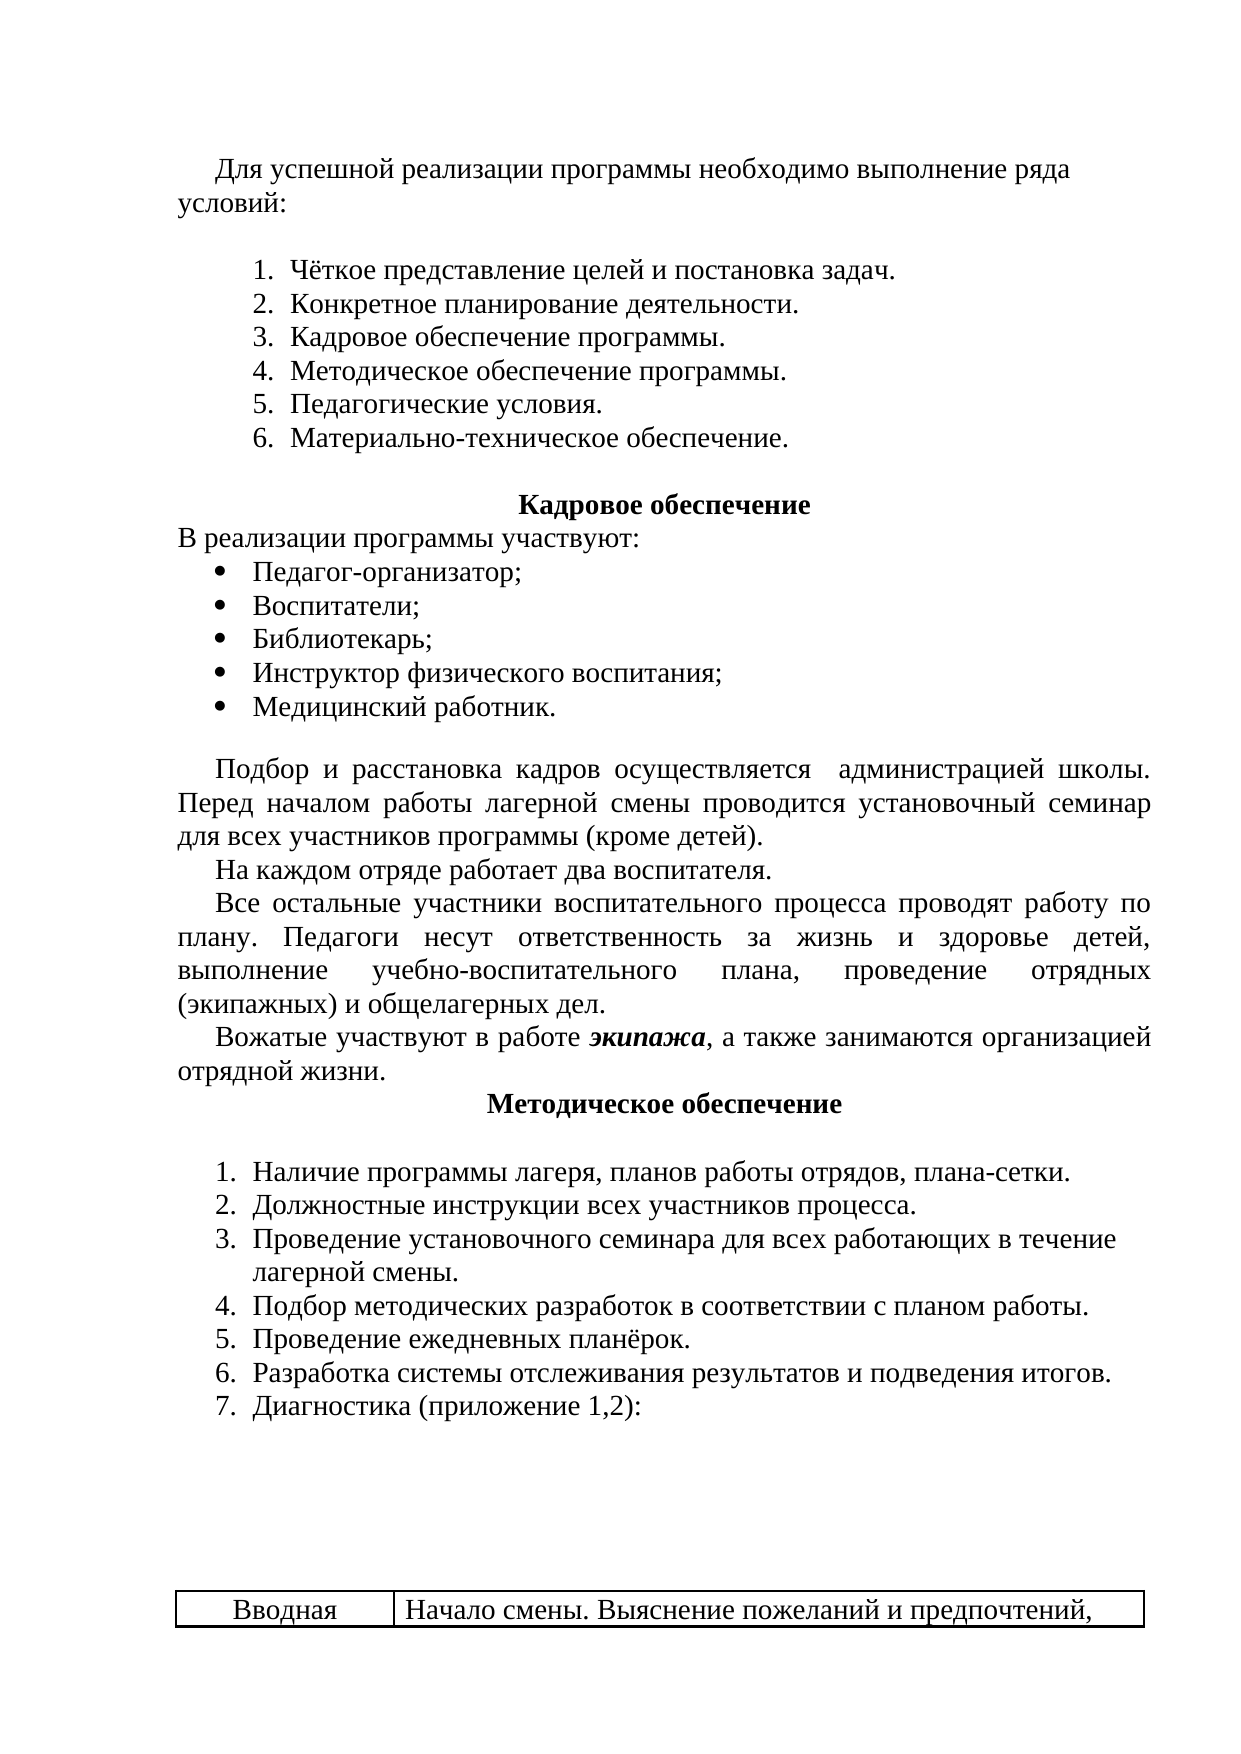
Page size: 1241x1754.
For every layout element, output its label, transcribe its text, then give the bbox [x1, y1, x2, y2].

text На каждом отряде работает два воспитателя. [177, 852, 1152, 885]
list Материально-техническое обеспечение. [252, 420, 1152, 453]
list Медицинский работник. [215, 689, 1152, 722]
list Методическое обеспечение программы. [252, 353, 1152, 386]
list Библиотекарь; [215, 621, 1152, 655]
list Разработка системы отслеживания результатов и подведения итогов. [215, 1355, 1152, 1388]
list Педагогические условия. [252, 386, 1152, 420]
list Конкретное планирование деятельности. [252, 286, 1152, 319]
list Чёткое представление целей и постановка задач. [252, 252, 1152, 286]
text Вожатые участвуют в работе экипажа, а также занимаются организацией отрядной жизни. [177, 1019, 1152, 1087]
table_header Вводная Диагностика [177, 1592, 393, 1625]
list Наличие программы лагеря, планов работы отрядов, плана-сетки. [215, 1154, 1152, 1187]
text Все остальные участники воспитательного процесса проводят работу по плану. Педагоги несут ответственность за жизнь и здоровье детей, выполнение учебно-воспитательного плана, проведение отрядных (экипажных) и общелагерных дел. [177, 885, 1152, 1019]
list Педагог-организатор; [215, 554, 1152, 588]
text В реализации программы участвуют: [177, 521, 1152, 554]
list Проведение установочного семинара для всех работающих в течение лагерной смены. [215, 1221, 1152, 1288]
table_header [395, 1592, 1143, 1625]
text Подбор и расстановка кадров осуществляется администрацией школы. Перед началом работы лагерной смены проводится установочный семинар для всех участников программы (кроме детей). [177, 751, 1152, 852]
list Проведение ежедневных планёрок. [215, 1321, 1152, 1355]
list Должностные инструкции всех участников процесса. [215, 1187, 1152, 1221]
list Диагностика (приложение 1,2): [215, 1388, 1152, 1422]
list Инструктор физического воспитания; [215, 655, 1152, 689]
text Методическое обеспечение [177, 1087, 1152, 1120]
text Кадровое обеспечение [177, 487, 1152, 521]
list Воспитатели; [215, 588, 1152, 621]
list Подбор методических разработок в соответствии с планом работы. [215, 1288, 1152, 1321]
list Кадровое обеспечение программы. [252, 319, 1152, 353]
text Для успешной реализации программы необходимо выполнение ряда условий: [177, 152, 1152, 219]
